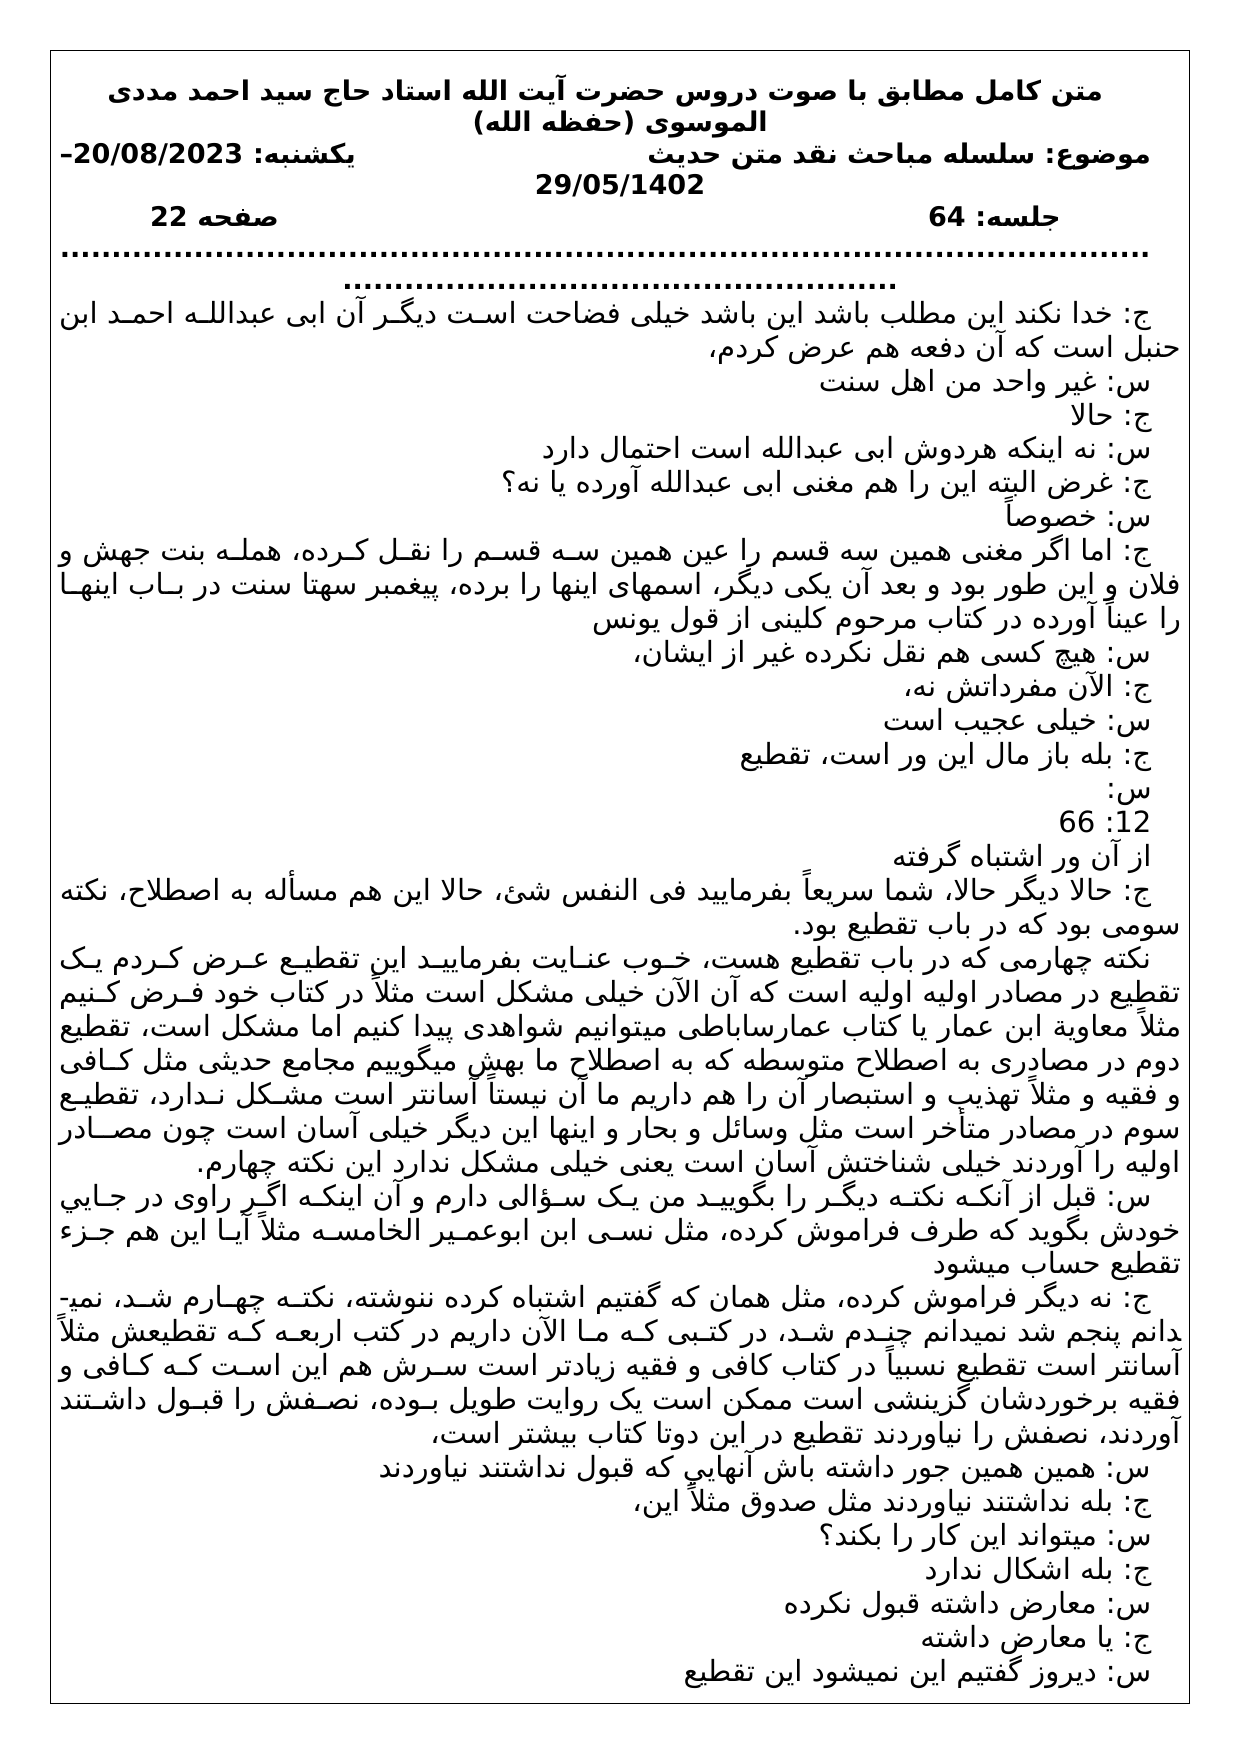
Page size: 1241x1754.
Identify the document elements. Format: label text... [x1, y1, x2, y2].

text س: معارض داشته قبول نکرده [59, 1586, 1181, 1620]
text س: ديروز گفتيم اين نمیشود اين تقطيع [59, 1654, 1181, 1688]
text س: هيچ کسی هم نقل نکرده غير از ايشان، [59, 636, 1181, 669]
text ج: بله باز مال اين ور است، تقطيع [59, 737, 1181, 771]
text از آن ور اشتباه گرفته [59, 839, 1181, 873]
text ج: حالا [59, 398, 1181, 432]
text س: میتواند اين کار را بکند؟ [59, 1518, 1181, 1552]
text س: خيلی عجيب است [59, 703, 1181, 737]
text ج: نه ديگر فراموش کرده، مثل همان که گفتيم اشتباه کرده ننوشته، نکته چهارم شد، نمیدانم پنجم شد نمیدانم چندم شد، در کتبی که ما الآن داريم در کتب اربعه که تقطيعش مثلاً آسانتر است تقطيع نسبياً در کتاب کافی و فقيه زيادتر است سرش هم اين است که کافی و فقيه برخوردشان گزينشی است ممکن است يک روايت طويل بوده، نصفش را قبول داشتند آوردند، نصفش را نياوردند تقطيع در اين دوتا کتاب بيشتر است، [59, 1281, 1181, 1451]
text ج: الآن مفرداتش نه، [59, 669, 1181, 703]
text ج: غرض البته اين را هم مغنی ابی عبدالله آورده يا نه؟ [59, 466, 1181, 500]
text ج: يا معارض داشته [59, 1620, 1181, 1654]
text س: قبل از آنکه نکته ديگر را بگوييد من يک سؤالی دارم و آن اينکه اگر راوی در جايي خودش بگويد که طرف فراموش کرده، مثل نسی ابن ابوعمير الخامسه مثلاً آيا اين هم جزء تقطيع حساب میشود [59, 1179, 1181, 1281]
text س: نه اينکه هردوش ابی عبدالله است احتمال دارد [59, 432, 1181, 466]
text س: خصوصاً [59, 500, 1181, 534]
text س: همين همين جور داشته باش آنهايي که قبول نداشتند نياوردند [59, 1451, 1181, 1484]
text نکته چهارمی که در باب تقطيع هست، خوب عنايت بفرماييد اين تقطيع عرض کردم يک تقطيع در مصادر اوليه اوليه است که آن الآن خيلی مشکل است مثلاً در کتاب خود فرض کنيم مثلاً معاوية ابن عمار يا کتاب عمارساباطی میتوانيم شواهدی پيدا کنيم اما مشکل است، تقطيع دوم در مصادری به اصطلاح متوسطه که به اصطلاح ما بهش میگوييم مجامع حديثی مثل کافی و فقيه و مثلاً تهذيب و استبصار آن را هم داريم ما آن نيستاً آسانتر است مشکل ندارد، تقطيع سوم در مصادر متأخر است مثل وسائل و بحار و اينها اين ديگر خيلی آسان است چون مصادر اوليه را آوردند خيلی شناختش آسان است يعنی خيلی مشکل ندارد اين نکته چهارم. [59, 941, 1181, 1179]
text ج: حالا ديگر حالا، شما سريعاً بفرماييد فی النفس شئ، حالا اين هم مسأله به اصطلاح، نکته سومی بود که در باب تقطيع بود. [59, 873, 1181, 941]
text 12: 66 [59, 805, 1181, 839]
text ج: اما اگر مغنی همين سه قسم را عين همين سه قسم را نقل کرده، همله بنت جهش و فلان و اين طور بود و بعد آن يکی ديگر، اسمهای اينها را برده، پيغمبر سهتا سنت در باب اينها را عيناً آورده در کتاب مرحوم کلينی از قول يونس [59, 534, 1181, 636]
text س: غير واحد من اهل سنت [59, 364, 1181, 398]
text ج: خدا نکند اين مطلب باشد اين باشد خيلی فضاحت است ديگر آن ابی عبدالله احمد ابن حنبل است که آن دفعه هم عرض کردم، [59, 296, 1181, 364]
text ج: بله اشکال ندارد [59, 1552, 1181, 1586]
text ج: بله نداشتند نياوردند مثل صدوق مثلاً اين، [59, 1484, 1181, 1518]
text س: [59, 771, 1181, 805]
